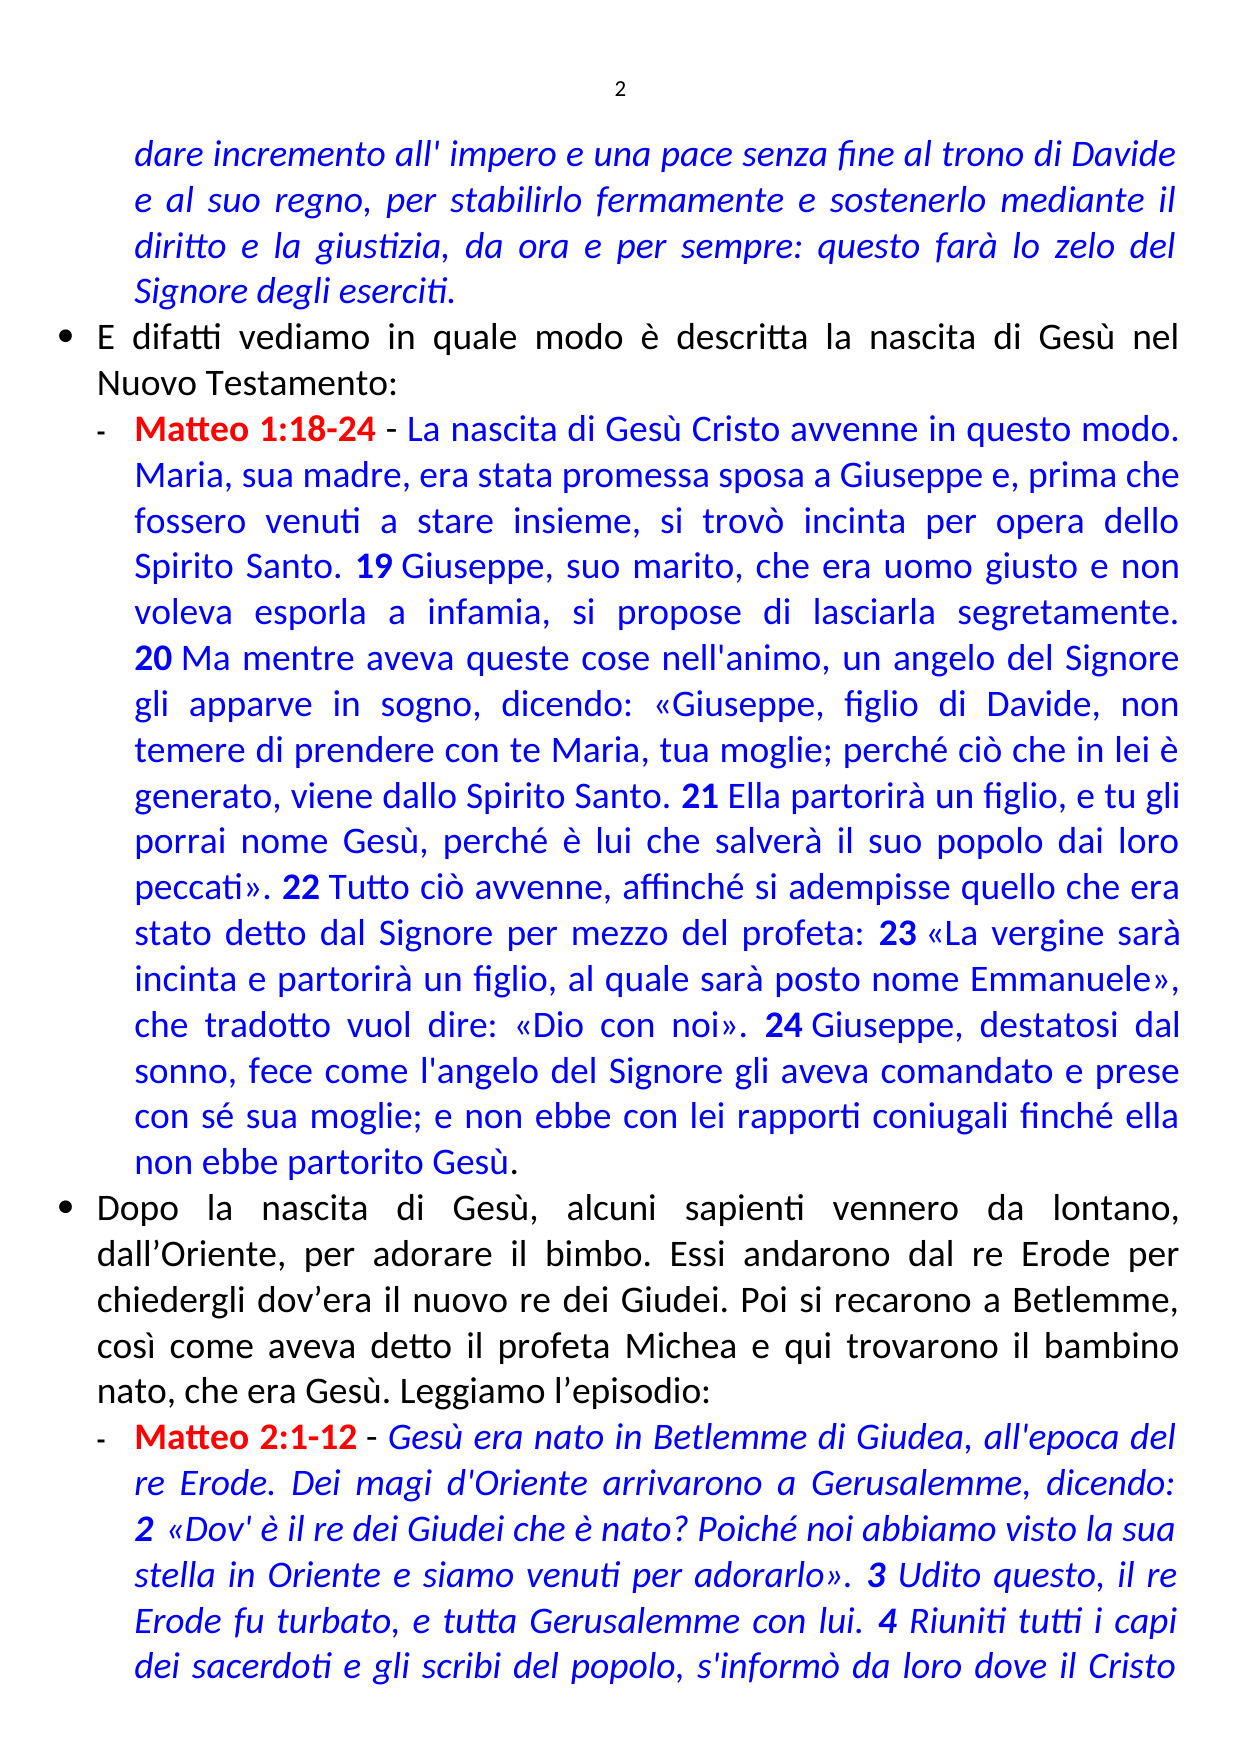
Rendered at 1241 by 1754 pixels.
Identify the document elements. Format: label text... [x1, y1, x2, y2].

list E difatti vediamo in quale modo è descritta la nascita di Gesù nel Nuovo Testamento: [59, 313, 1181, 405]
list Matteo 1:18-24 - La nascita di Gesù Cristo avvenne in questo modo. Maria, sua madre, era stata promessa sposa a Giuseppe e, prima che fossero venuti a stare insieme, si trovò incinta per opera dello Spirito Santo. 19 Giuseppe, suo marito, che era uomo giusto e non voleva esporla a infamia, si propose di lasciarla segretamente. 20 Ma mentre aveva queste cose nell'animo, un angelo del Signore gli apparve in sogno, dicendo: «Giuseppe, figlio di Davide, non temere di prendere con te Maria, tua moglie; perché ciò che in lei è generato, viene dallo Spirito Santo. 21 Ella partorirà un figlio, e tu gli porrai nome Gesù, perché è lui che salverà il suo popolo dai loro peccati». 22 Tutto ciò avvenne, affinché si adempisse quello che era stato detto dal Signore per mezzo del profeta: 23 «La vergine sarà incinta e partorirà un figlio, al quale sarà posto nome Emmanuele», che tradotto vuol dire: «Dio con noi». 24 Giuseppe, destatosi dal sonno, fece come l'angelo del Signore gli aveva comandato e prese con sé sua moglie; e non ebbe con lei rapporti coniugali finché ella non ebbe partorito Gesù. [97, 405, 1181, 1184]
list Dopo la nascita di Gesù, alcuni sapienti vennero da lontano, dall’Oriente, per adorare il bimbo. Essi andarono dal re Erode per chiedergli dov’era il nuovo re dei Giudei. Poi si recarono a Betlemme, così come aveva detto il profeta Michea e qui trovarono il bambino nato, che era Gesù. Leggiamo l’episodio: [59, 1184, 1181, 1413]
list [97, 1413, 1181, 1688]
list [97, 130, 1181, 313]
